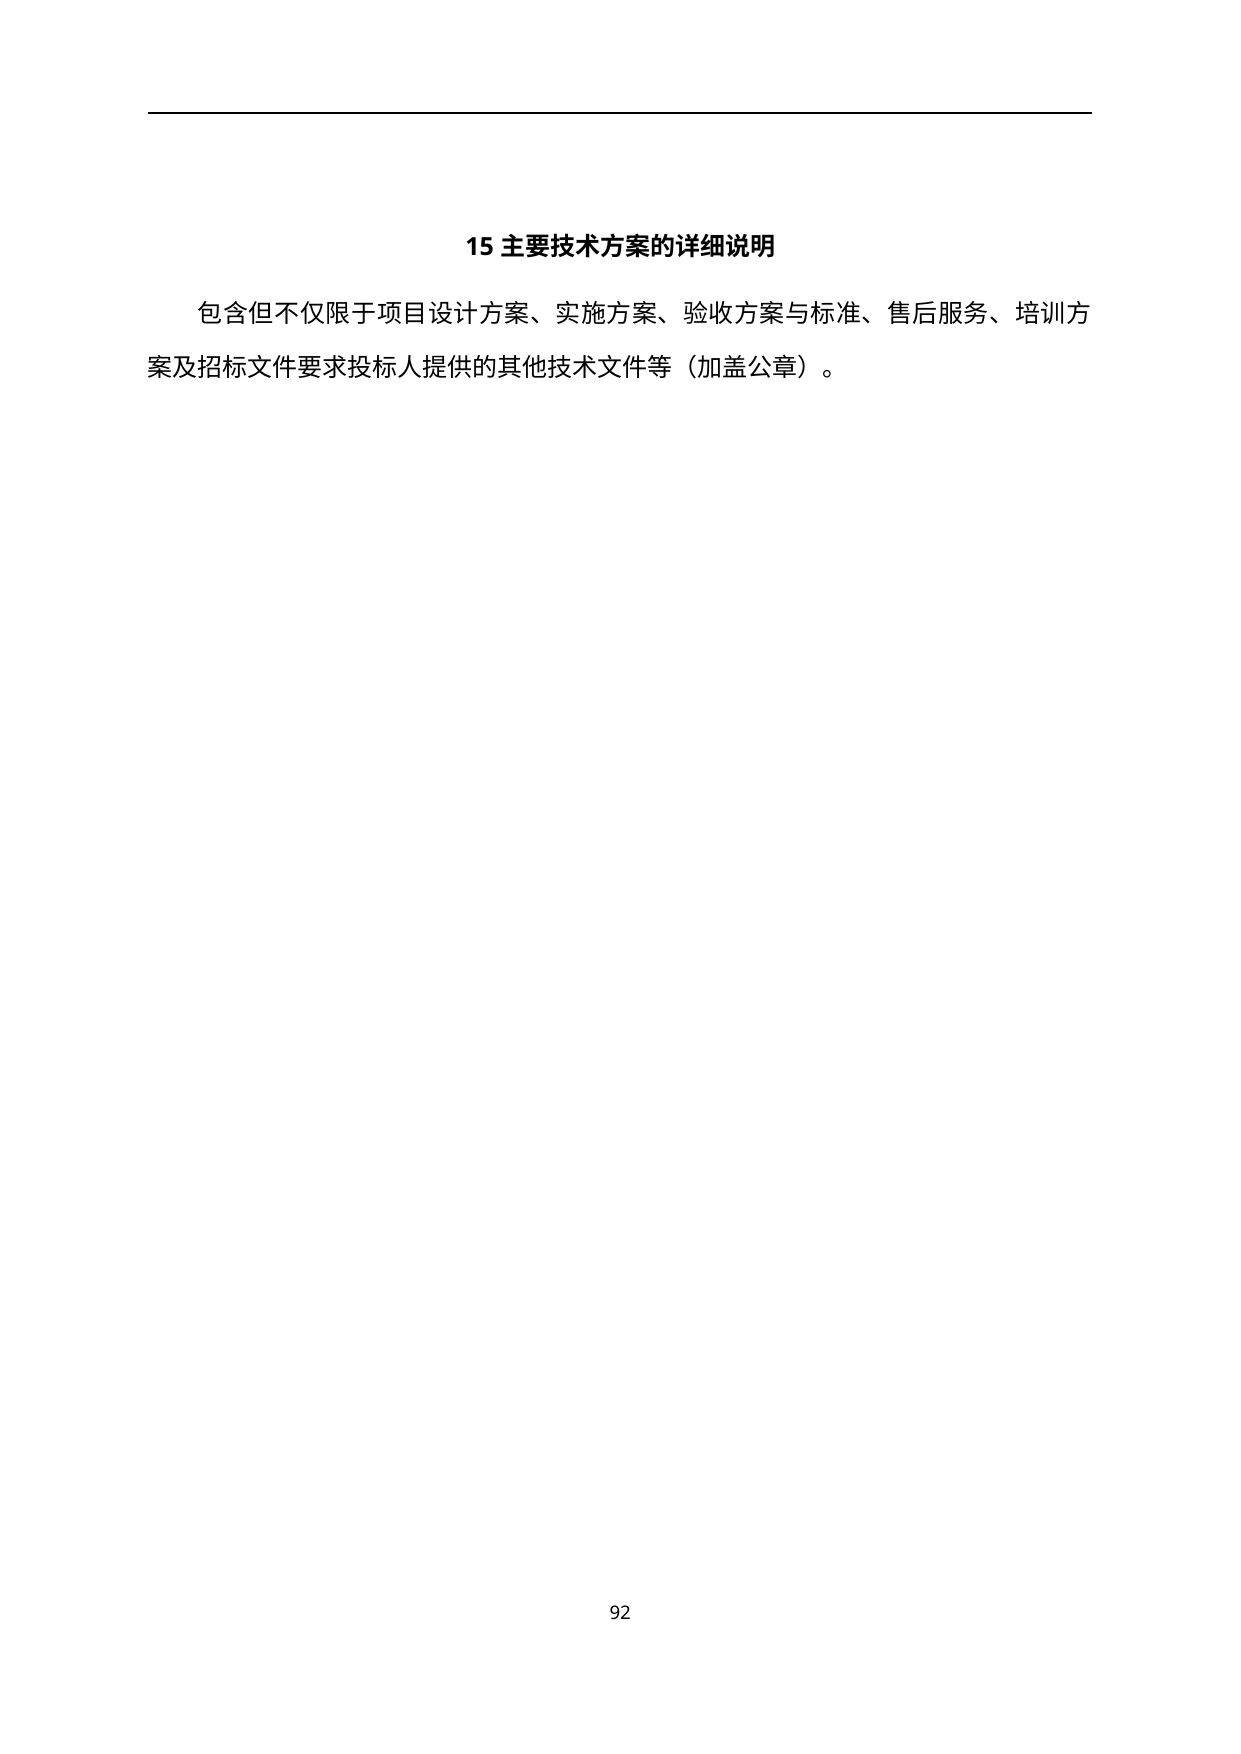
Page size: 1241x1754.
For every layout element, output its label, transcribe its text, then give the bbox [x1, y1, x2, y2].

subtitle 15 主要技术方案的详细说明 [148, 226, 1092, 263]
text 包含但不仅限于项目设计方案、实施方案、验收方案与标准、售后服务、培训方案及招标文件要求投标人提供的其他技术文件等（加盖公章）。 [148, 293, 1092, 384]
